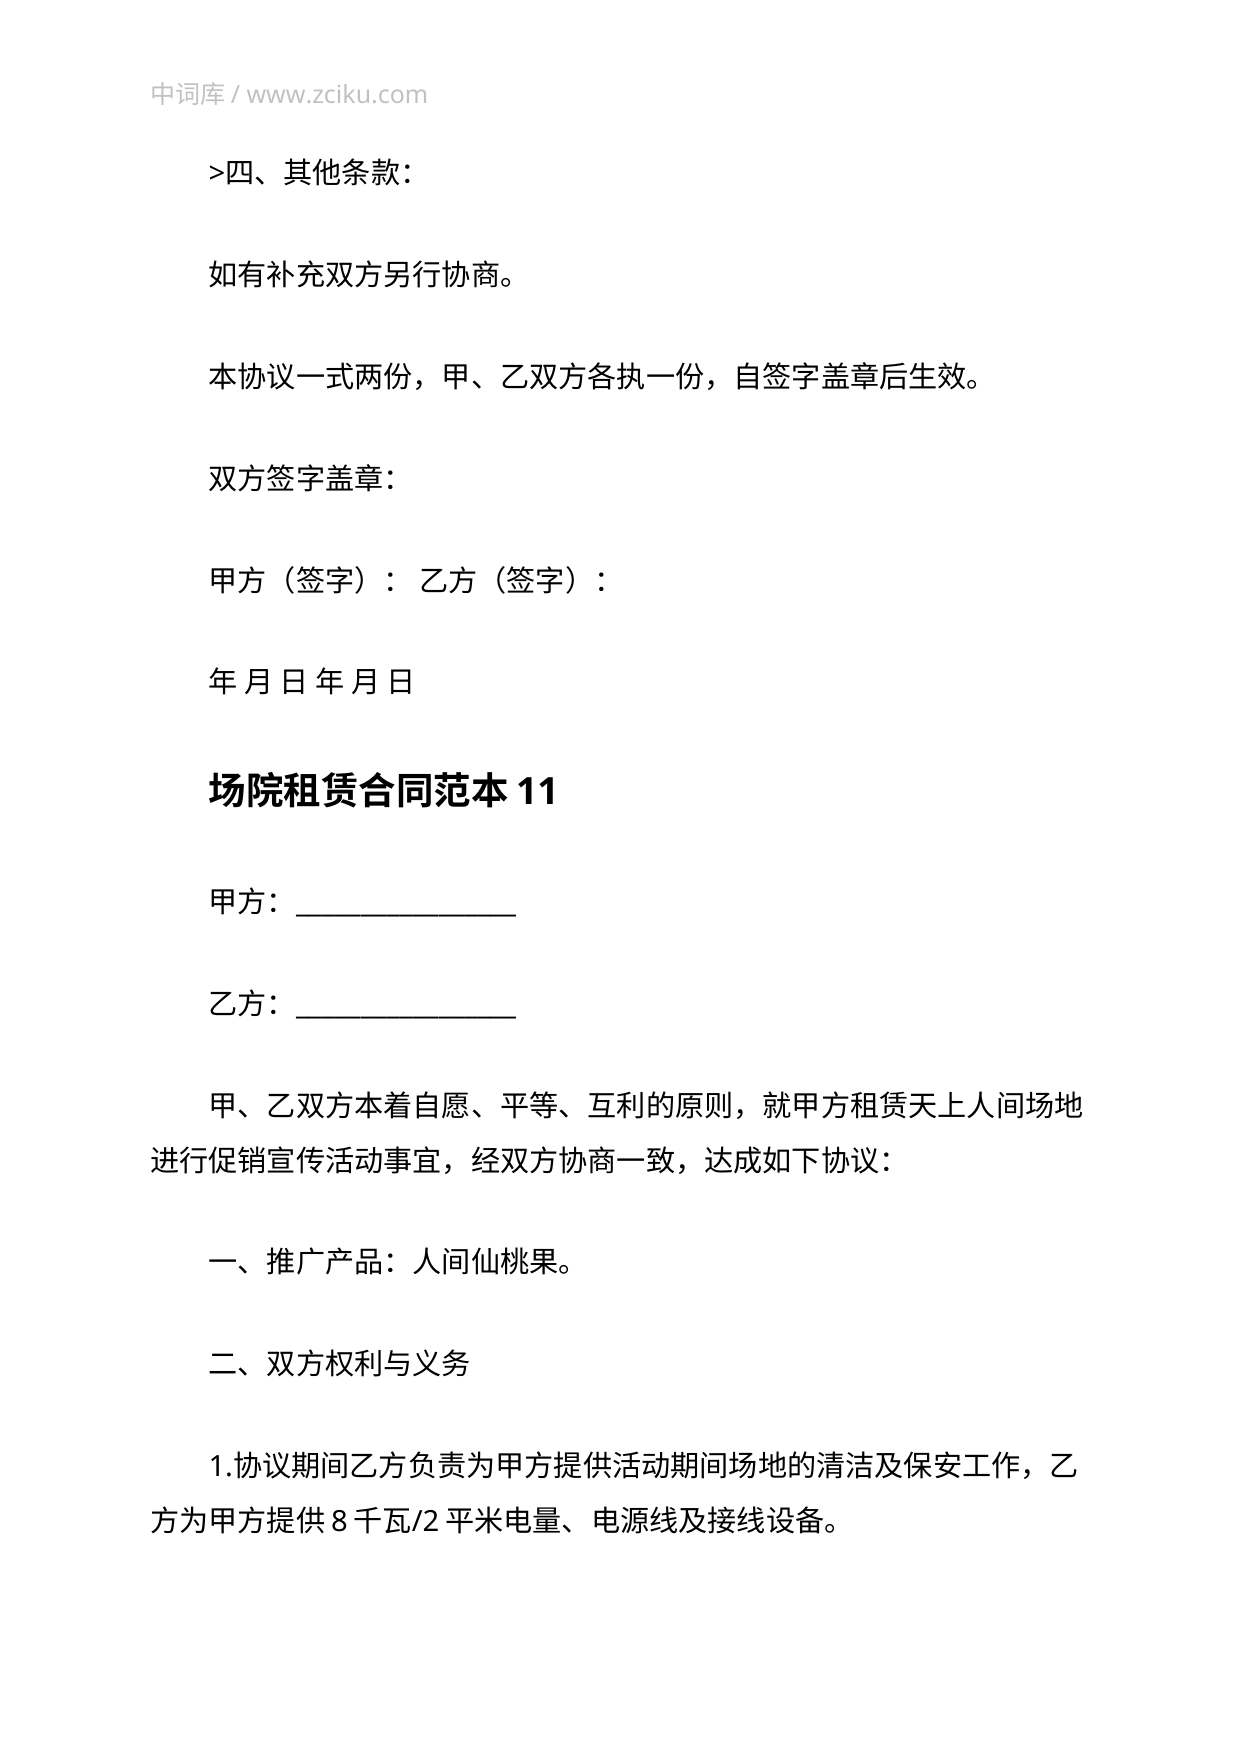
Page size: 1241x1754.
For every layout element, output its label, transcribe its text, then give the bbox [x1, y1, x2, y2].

text 本协议一式两份，甲、乙双方各执一份，自签字盖章后生效。 [150, 354, 1090, 396]
text 双方签字盖章： [150, 456, 1090, 498]
text 1.协议期间乙方负责为甲方提供活动期间场地的清洁及保安工作，乙方为甲方提供8千瓦/2平米电量、电源线及接线设备。 [150, 1443, 1090, 1540]
text 甲、乙双方本着自愿、平等、互利的原则，就甲方租赁天上人间场地进行促销宣传活动事宜，经双方协商一致，达成如下协议： [150, 1082, 1090, 1179]
text 甲方：_________________ [150, 878, 1090, 921]
text 年 月 日 年 月 日 [150, 659, 1090, 701]
text 乙方：_________________ [150, 980, 1090, 1023]
text 二、双方权利与义务 [150, 1341, 1090, 1383]
text 如有补充双方另行协商。 [150, 252, 1090, 294]
text >四、其他条款： [150, 150, 1090, 192]
text 一、推广产品：人间仙桃果。 [150, 1239, 1090, 1281]
text 甲方（签字）： 乙方（签字）： [150, 557, 1090, 599]
text 场院租赁合同范本11 [150, 761, 1090, 815]
